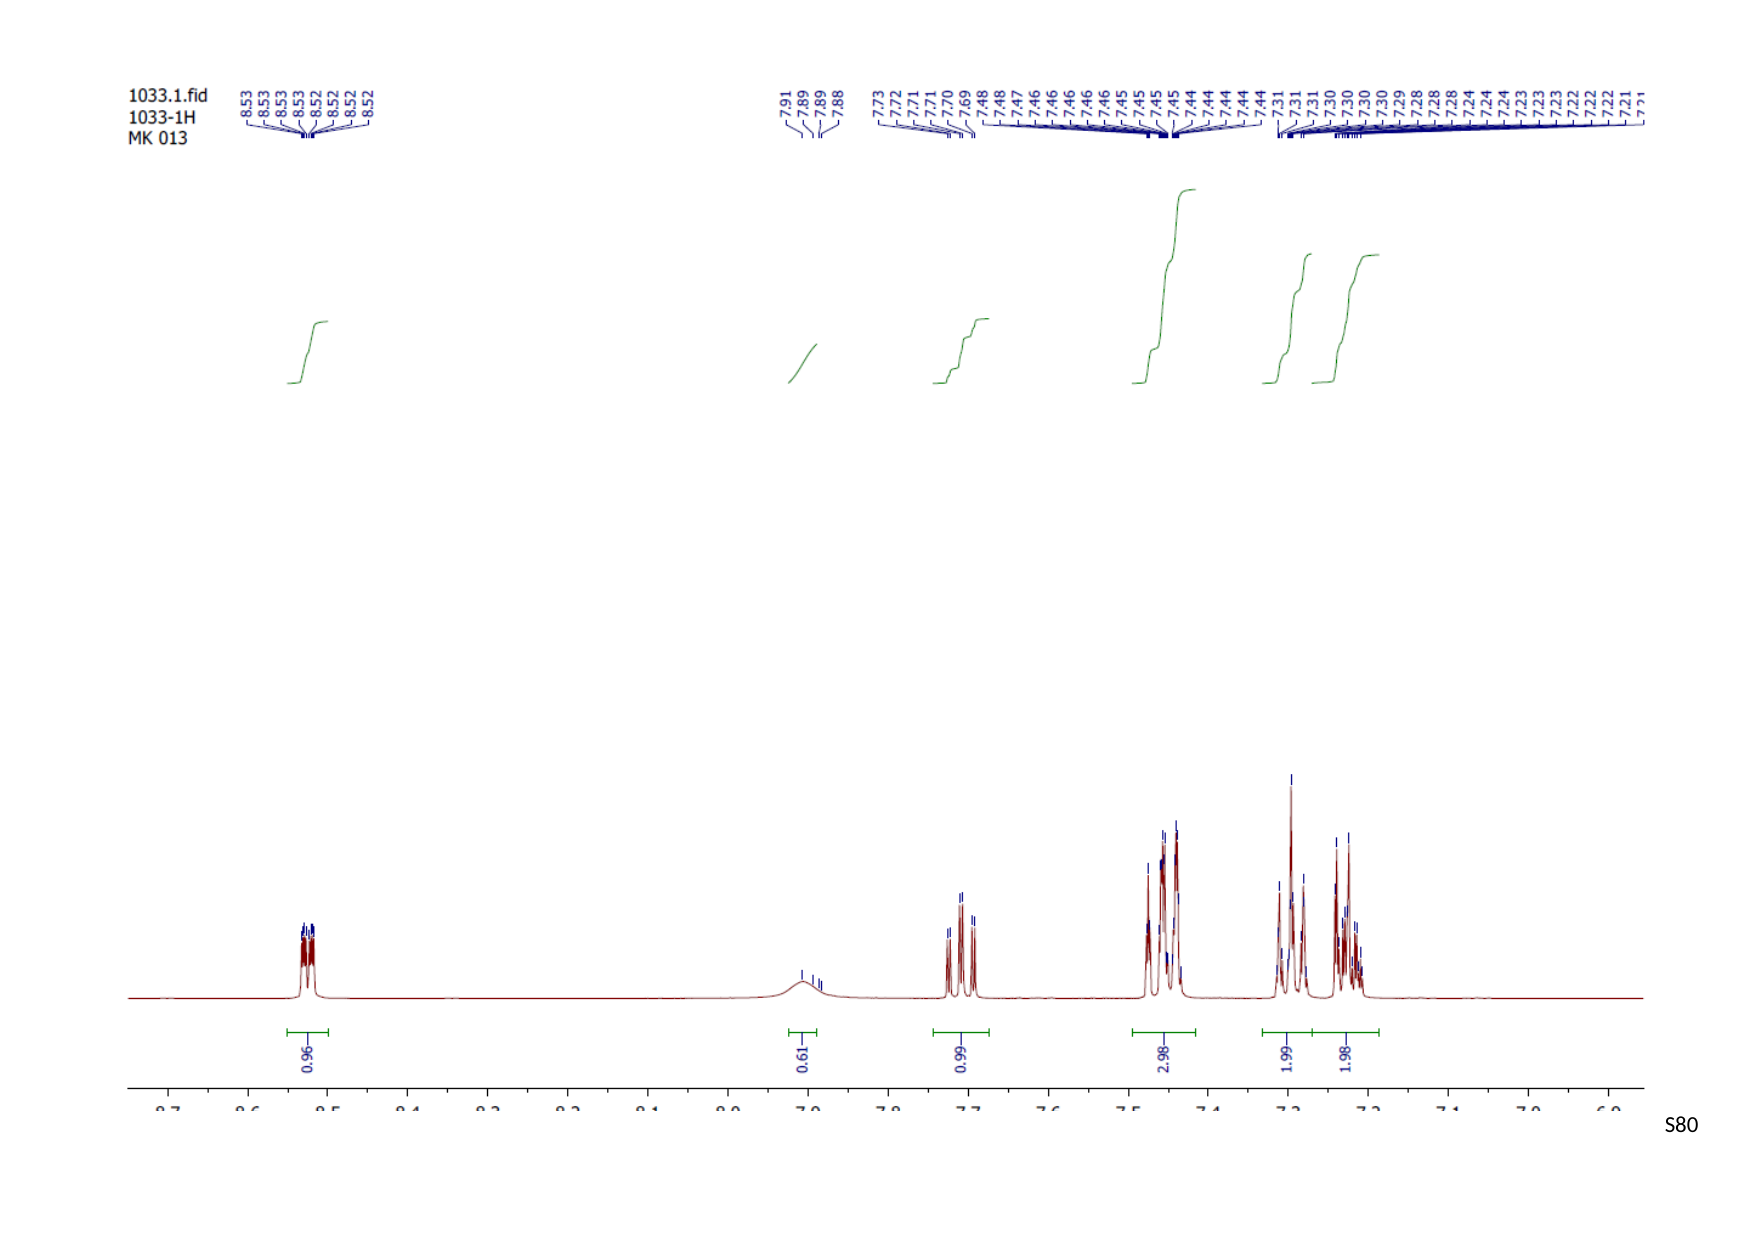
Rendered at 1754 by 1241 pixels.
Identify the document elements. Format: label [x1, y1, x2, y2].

picture [102, 59, 1670, 1111]
